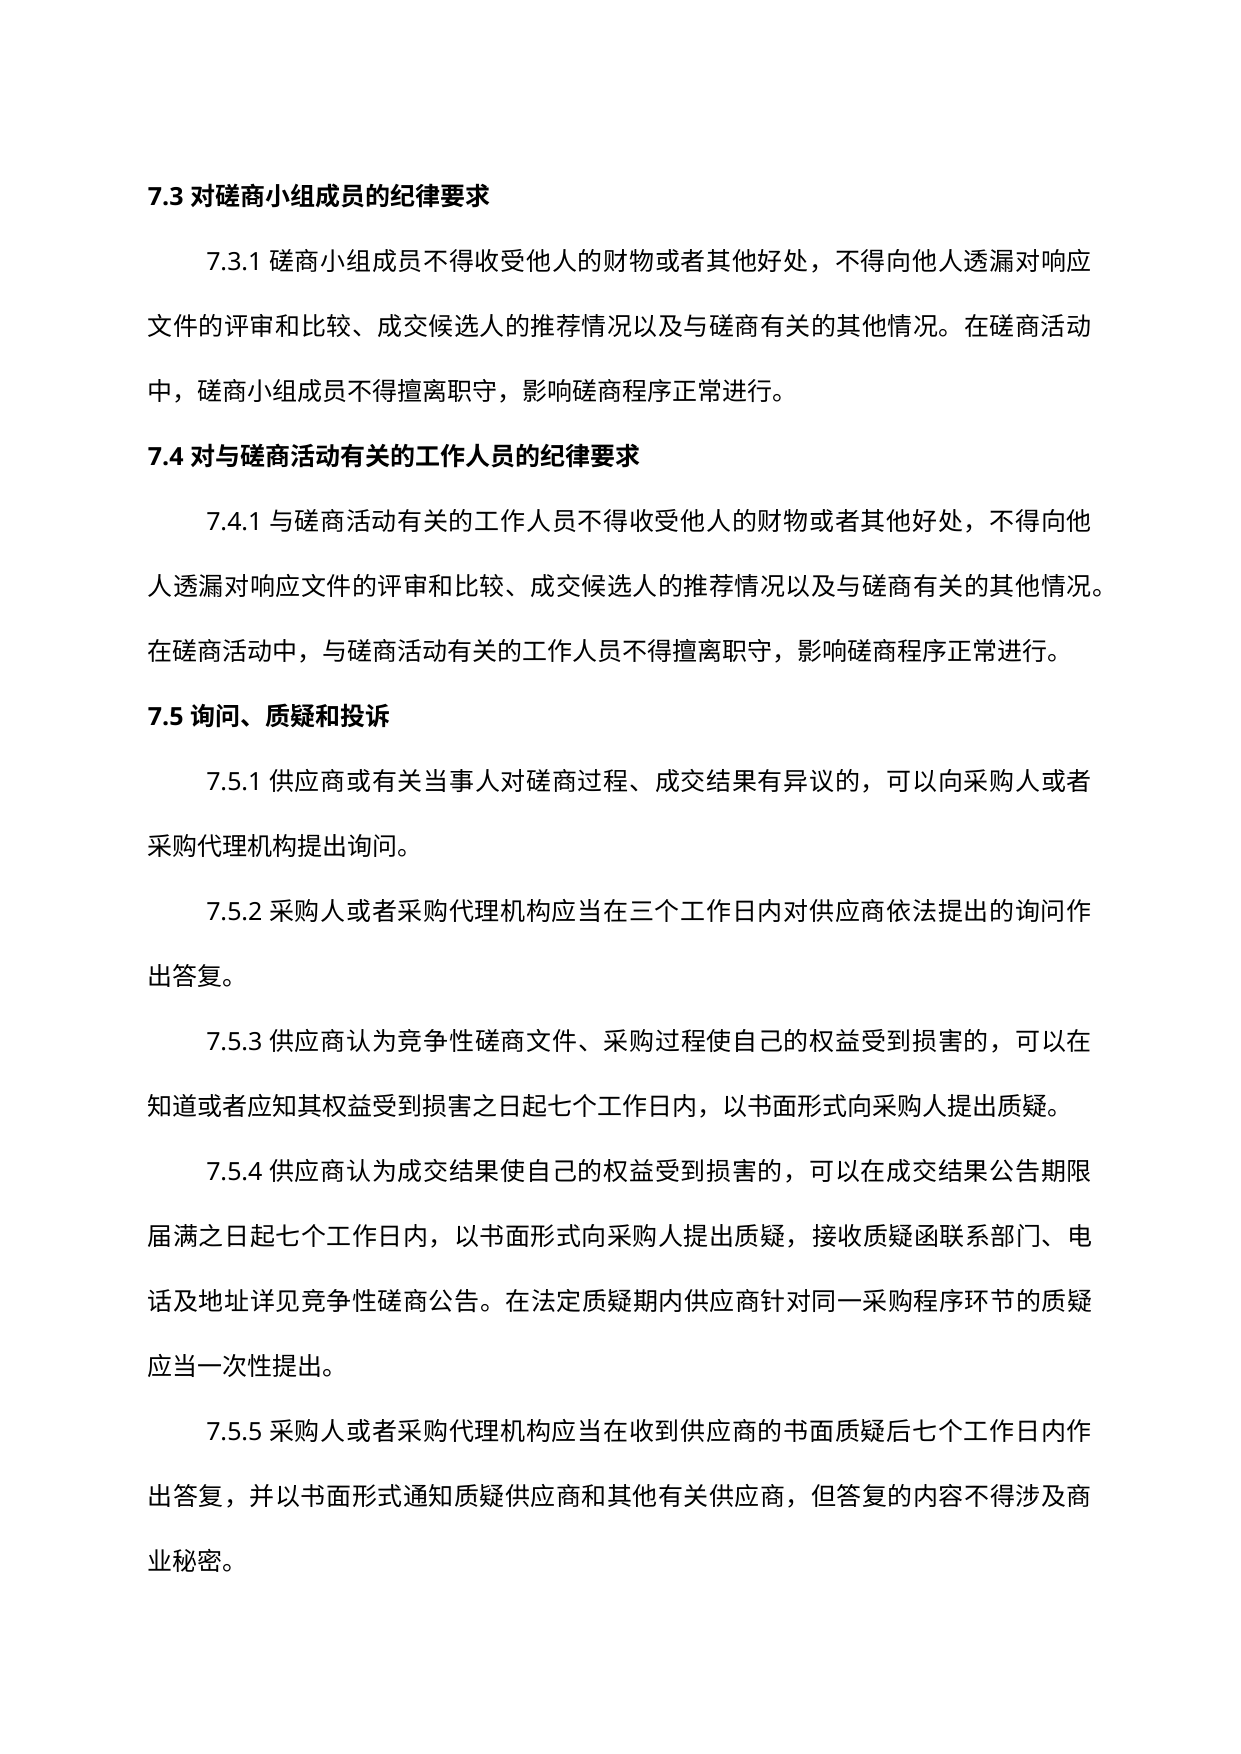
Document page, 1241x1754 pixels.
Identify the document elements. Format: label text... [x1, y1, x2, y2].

list 磋商小组成员不得收受他人的财物或者其他好处，不得向他人透漏对响应文件的评审和比较、成交候选人的推荐情况以及与磋商有关的其他情况。在磋商活动中，磋商小组成员不得擅离职守，影响磋商程序正常进行。 [148, 227, 1092, 422]
list 对磋商小组成员的纪律要求 [148, 162, 1092, 227]
list 供应商认为成交结果使自己的权益受到损害的，可以在成交结果公告期限届满之日起七个工作日内，以书面形式向采购人提出质疑，接收质疑函联系部门、电话及地址详见竞争性磋商公告。在法定质疑期内供应商针对同一采购程序环节的质疑应当一次性提出。 [148, 1137, 1092, 1397]
list 供应商或有关当事人对磋商过程、成交结果有异议的，可以向采购人或者采购代理机构提出询问。 [148, 747, 1092, 877]
list 采购人或者采购代理机构应当在三个工作日内对供应商依法提出的询问作出答复。 [148, 877, 1092, 1007]
list 供应商认为竞争性磋商文件、采购过程使自己的权益受到损害的，可以在知道或者应知其权益受到损害之日起七个工作日内，以书面形式向采购人提出质疑。 [148, 1007, 1092, 1137]
list 采购人或者采购代理机构应当在收到供应商的书面质疑后七个工作日内作出答复，并以书面形式通知质疑供应商和其他有关供应商，但答复的内容不得涉及商业秘密。 [148, 1397, 1092, 1592]
list 询问、质疑和投诉 [148, 682, 1092, 747]
list 与磋商活动有关的工作人员不得收受他人的财物或者其他好处，不得向他人透漏对响应文件的评审和比较、成交候选人的推荐情况以及与磋商有关的其他情况。在磋商活动中，与磋商活动有关的工作人员不得擅离职守，影响磋商程序正常进行。 [148, 487, 1092, 682]
list 对与磋商活动有关的工作人员的纪律要求 [148, 422, 1092, 487]
